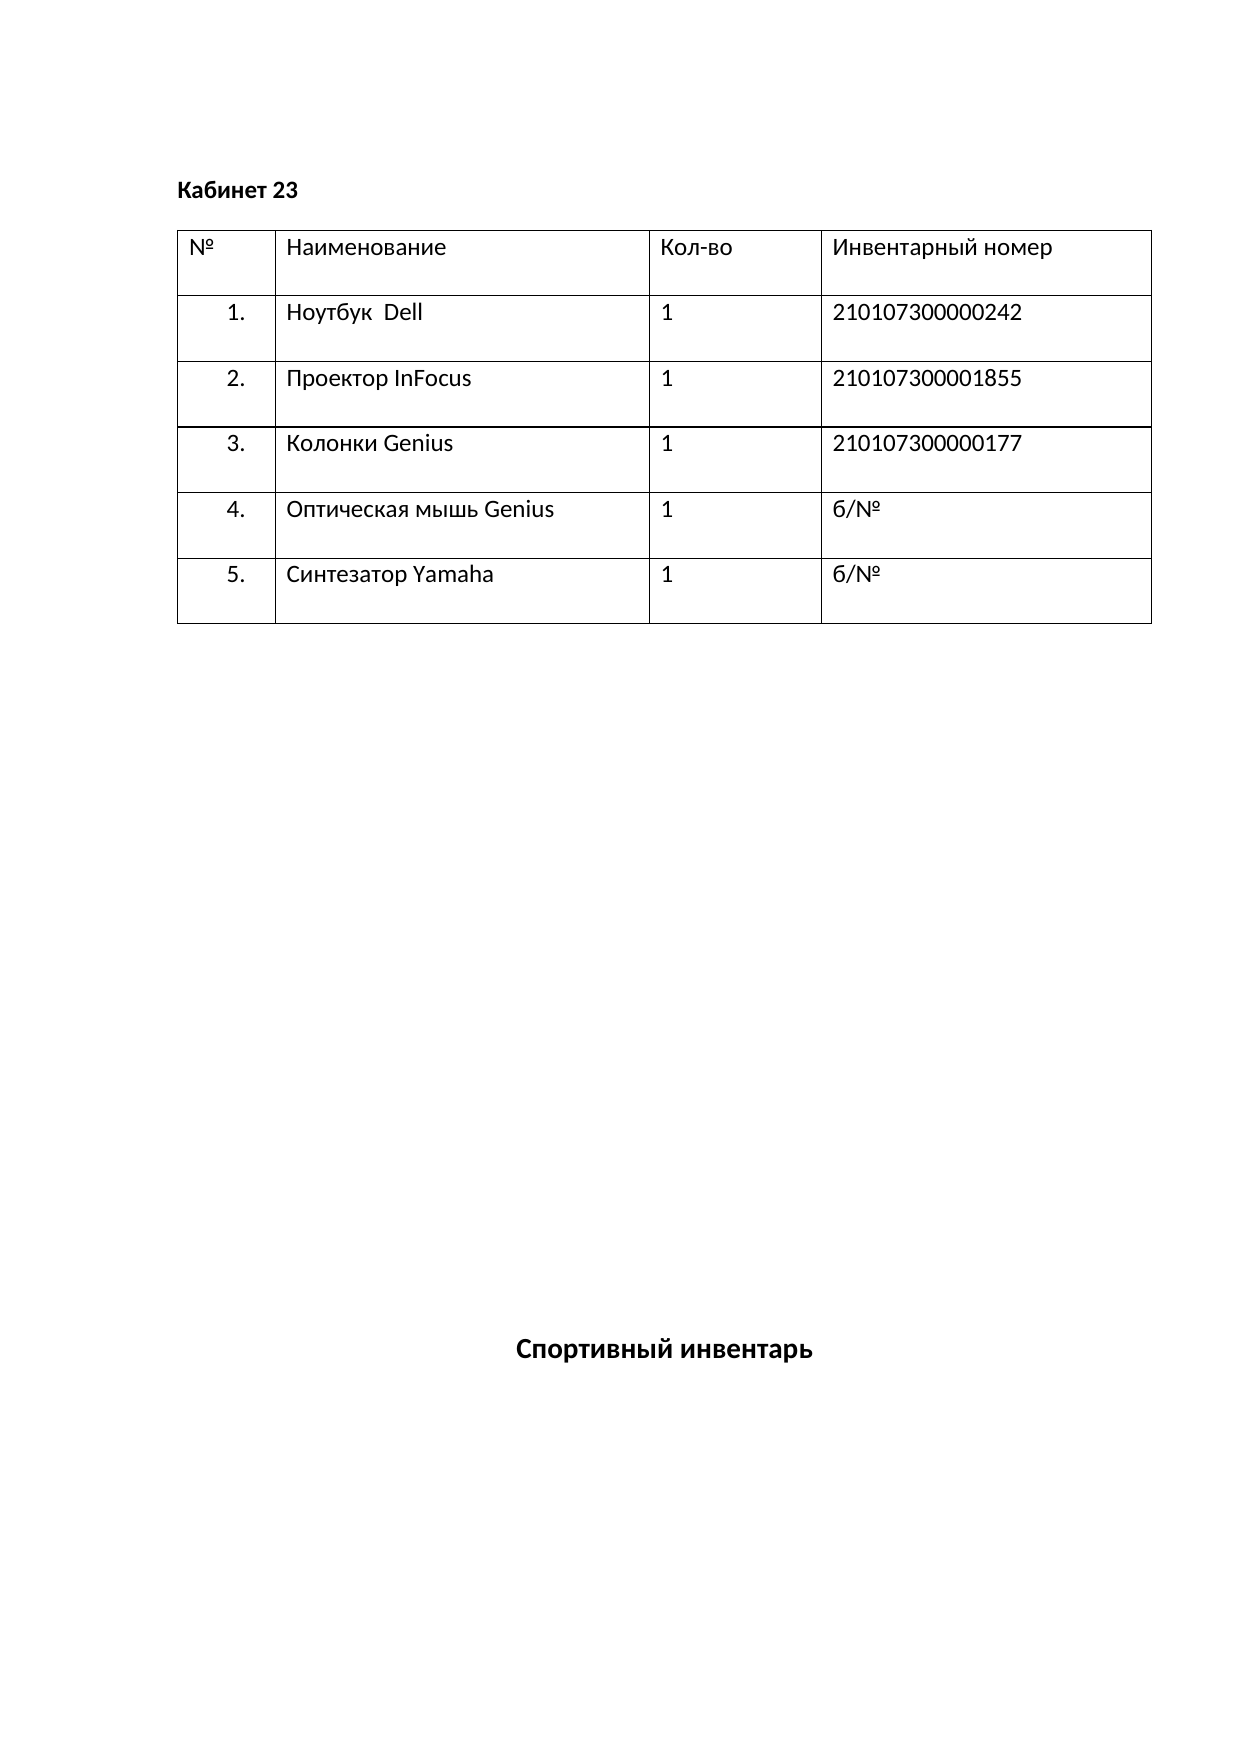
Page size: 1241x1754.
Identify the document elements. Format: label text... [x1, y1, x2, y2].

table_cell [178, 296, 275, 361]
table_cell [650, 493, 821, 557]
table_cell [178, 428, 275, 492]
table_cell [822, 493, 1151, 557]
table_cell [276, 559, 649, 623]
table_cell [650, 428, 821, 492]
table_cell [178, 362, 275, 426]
text Спортивный инвентарь [177, 1330, 1152, 1365]
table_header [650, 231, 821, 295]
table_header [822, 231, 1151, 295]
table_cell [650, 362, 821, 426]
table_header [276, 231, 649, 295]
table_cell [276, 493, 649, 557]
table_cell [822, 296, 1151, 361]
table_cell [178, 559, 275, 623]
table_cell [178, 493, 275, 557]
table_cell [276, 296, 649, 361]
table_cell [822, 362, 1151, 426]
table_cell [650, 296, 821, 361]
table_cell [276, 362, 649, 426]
text Кабинет 23 [177, 174, 1152, 204]
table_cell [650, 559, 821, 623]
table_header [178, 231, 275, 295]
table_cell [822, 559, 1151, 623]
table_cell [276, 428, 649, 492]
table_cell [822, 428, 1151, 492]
